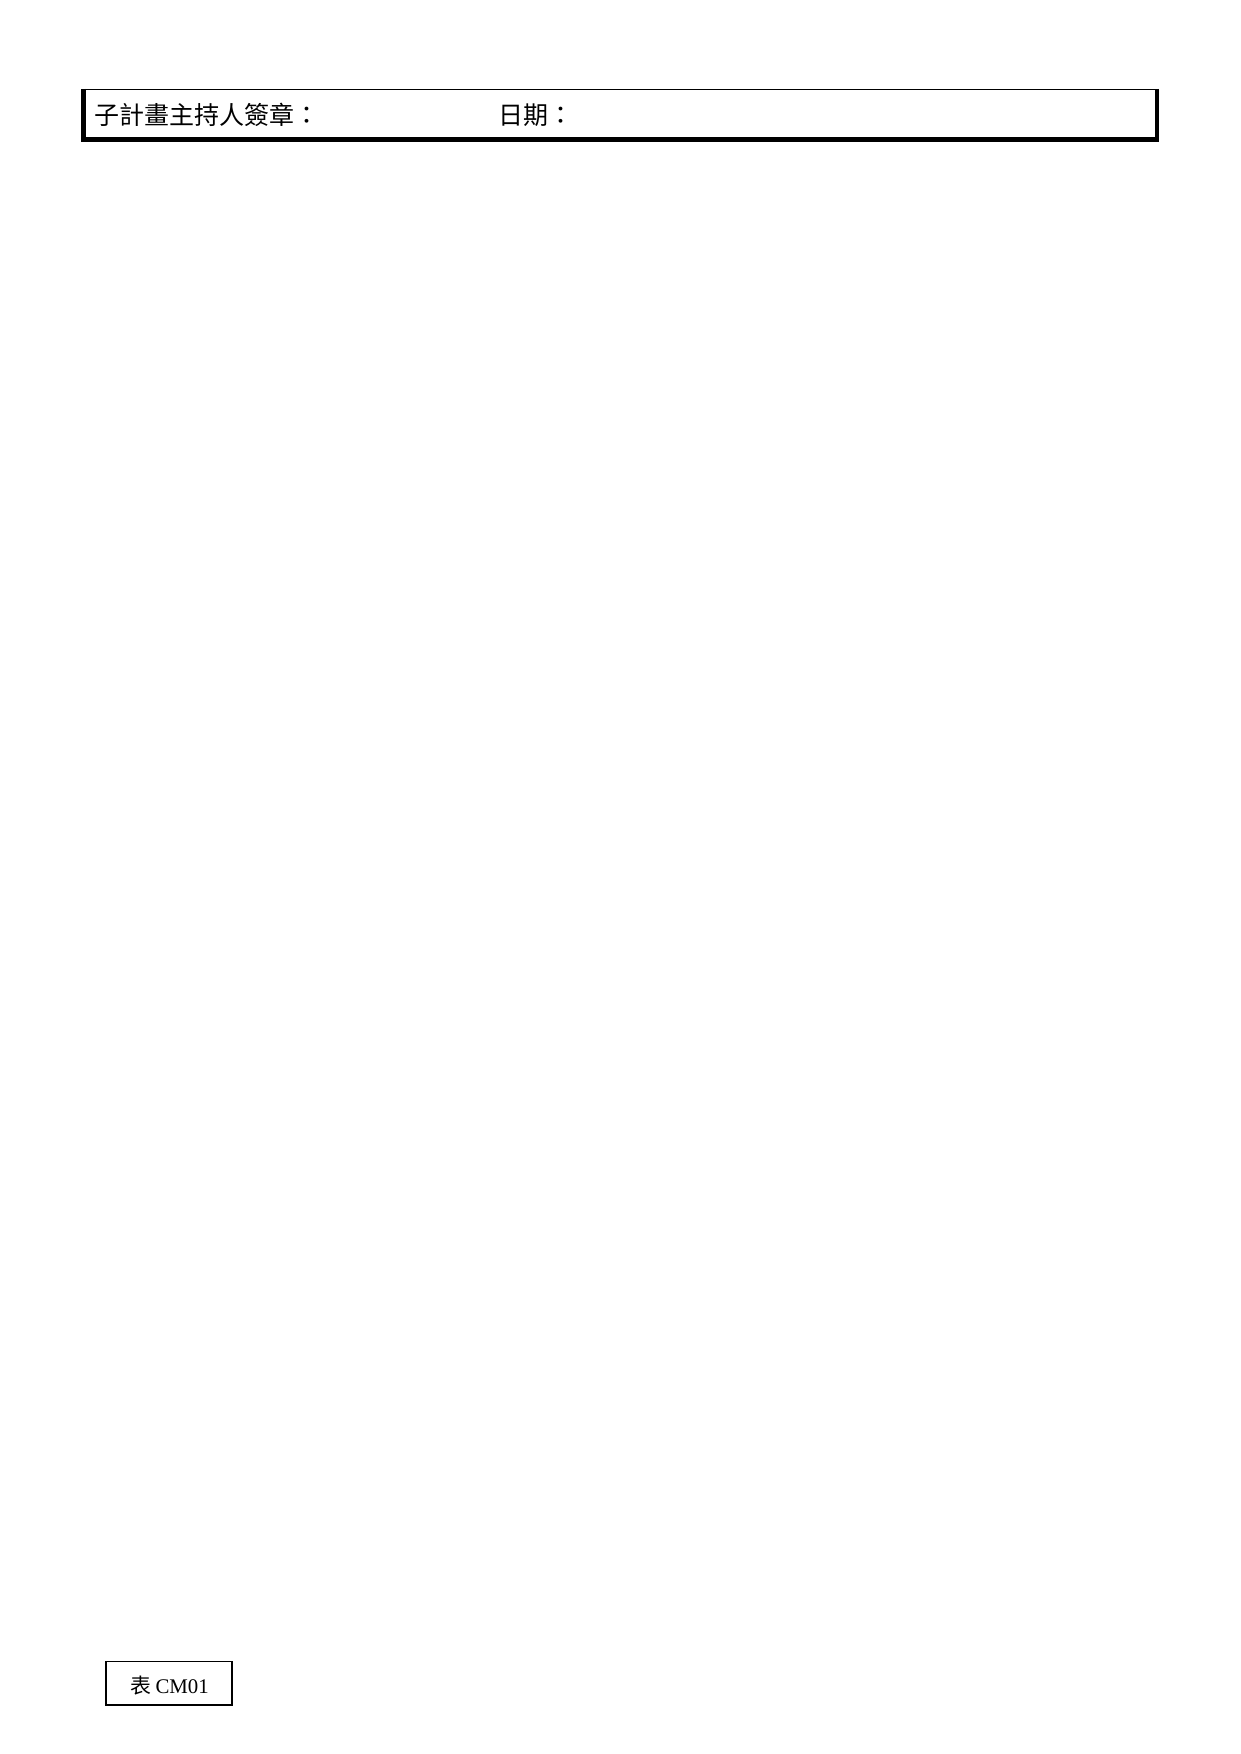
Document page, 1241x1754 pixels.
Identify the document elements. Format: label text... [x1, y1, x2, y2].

table_cell 子計畫主持人簽章： 日期： [86, 90, 1155, 137]
